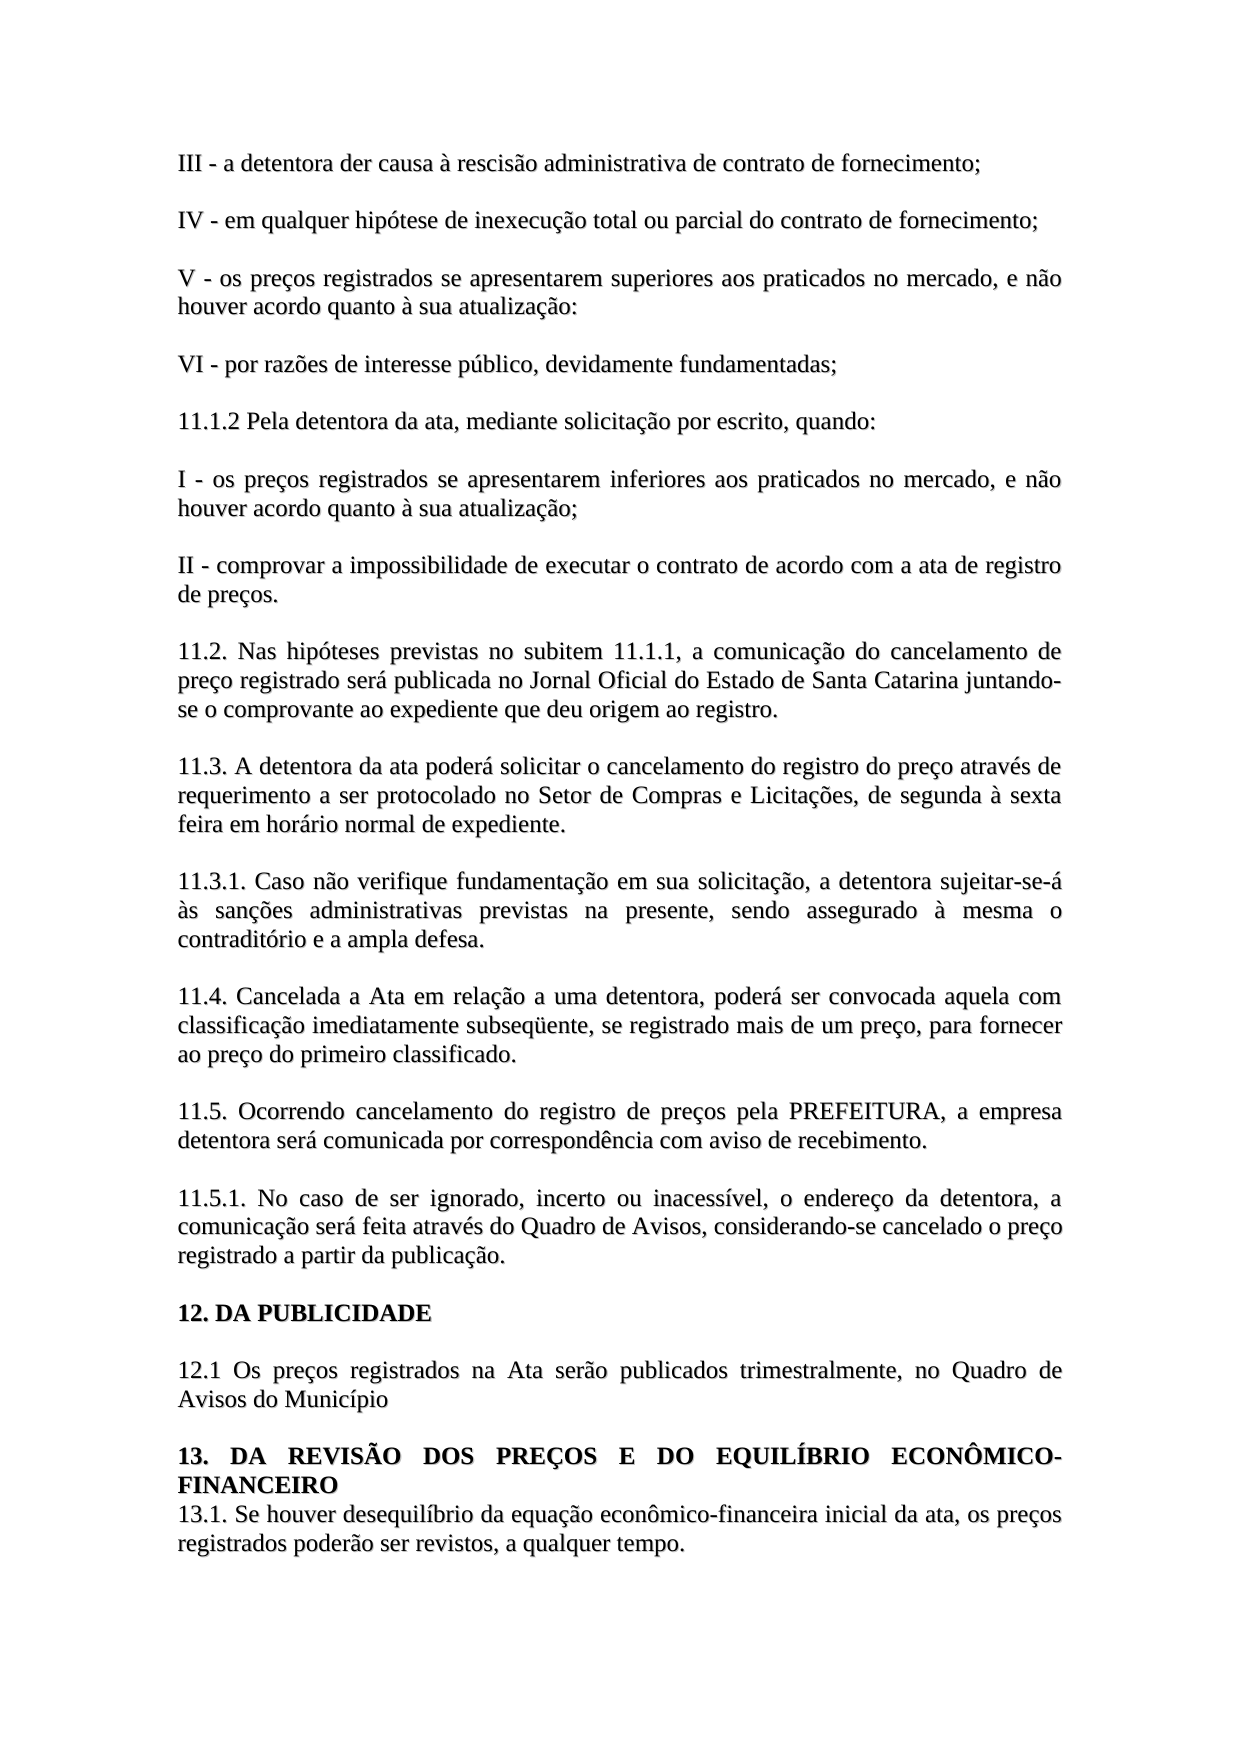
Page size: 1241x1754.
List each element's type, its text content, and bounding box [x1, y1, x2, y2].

text 13.1. Se houver desequilíbrio da equação econômico-financeira inicial da ata, os preços registrados poderão ser revistos, a qualquer tempo. [177, 1499, 1063, 1556]
text 12. DA PUBLICIDADE [177, 1298, 1063, 1326]
text V - os preços registrados se apresentarem superiores aos praticados no mercado, e não houver acordo quanto à sua atualização: [177, 263, 1063, 320]
text III - a detentora der causa à rescisão administrativa de contrato de fornecimento; [177, 148, 1063, 176]
text 11.5.1. No caso de ser ignorado, incerto ou inacessível, o endereço da detentora, a comunicação será feita através do Quadro de Avisos, considerando-se cancelado o preço registrado a partir da publicação. [177, 1183, 1063, 1269]
text 12.1 Os preços registrados na Ata serão publicados trimestralmente, no Quadro de Avisos do Município [177, 1355, 1063, 1413]
text IV - em qualquer hipótese de inexecução total ou parcial do contrato de fornecimento; [177, 205, 1063, 234]
text I - os preços registrados se apresentarem inferiores aos praticados no mercado, e não houver acordo quanto à sua atualização; [177, 464, 1063, 521]
text 11.3. A detentora da ata poderá solicitar o cancelamento do registro do preço através de requerimento a ser protocolado no Setor de Compras e Licitações, de segunda à sexta feira em horário normal de expediente. [177, 751, 1063, 838]
text 11.5. Ocorrendo cancelamento do registro de preços pela PREFEITURA, a empresa detentora será comunicada por correspondência com aviso de recebimento. [177, 1096, 1063, 1154]
text II - comprovar a impossibilidade de executar o contrato de acordo com a ata de registro de preços. [177, 550, 1063, 608]
text 13. DA REVISÃO DOS PREÇOS E DO EQUILÍBRIO ECONÔMICO-FINANCEIRO [177, 1441, 1063, 1499]
text 11.3.1. Caso não verifique fundamentação em sua solicitação, a detentora sujeitar-se-á às sanções administrativas previstas na presente, sendo assegurado à mesma o contraditório e a ampla defesa. [177, 866, 1063, 953]
text 11.2. Nas hipóteses previstas no subitem 11.1.1, a comunicação do cancelamento de preço registrado será publicada no Jornal Oficial do Estado de Santa Catarina juntando-se o comprovante ao expediente que deu origem ao registro. [177, 636, 1063, 723]
text VI - por razões de interesse público, devidamente fundamentadas; [177, 349, 1063, 378]
text 11.1.2 Pela detentora da ata, mediante solicitação por escrito, quando: [177, 406, 1063, 435]
text 11.4. Cancelada a Ata em relação a uma detentora, poderá ser convocada aquela com classificação imediatamente subseqüente, se registrado mais de um preço, para fornecer ao preço do primeiro classificado. [177, 981, 1063, 1068]
